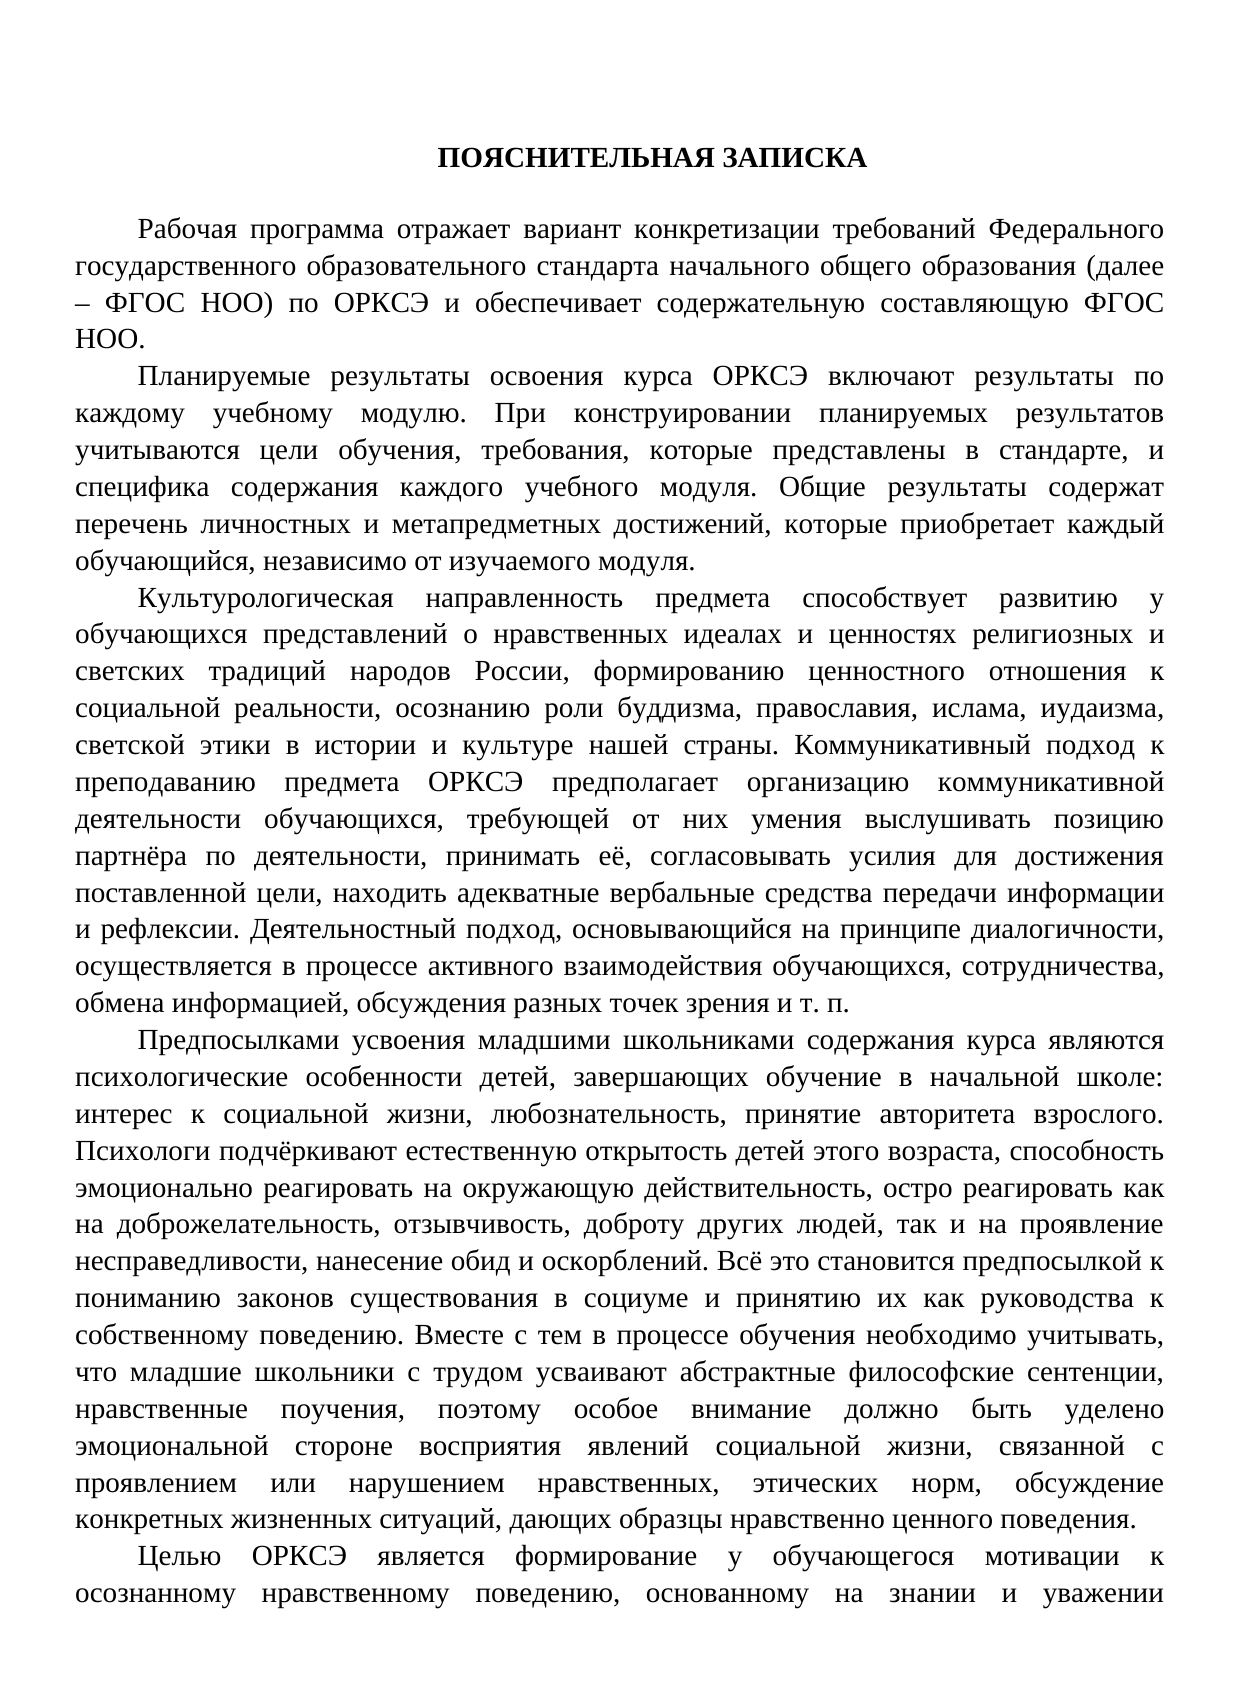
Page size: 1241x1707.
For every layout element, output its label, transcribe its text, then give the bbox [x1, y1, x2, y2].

text ПОЯСНИТЕЛЬНАЯ ЗАПИСКА [87, 140, 1165, 174]
text Планируемые результаты освоения курса ОРКСЭ включают результаты по каждому учебному модулю. При конструировании планируемых результатов учитываются цели обучения, требования, которые представлены в стандарте, и специфика содержания каждого учебного модуля. Общие результаты содержат перечень личностных и метапредметных достижений, которые приобретает каждый обучающийся, независимо от изучаемого модуля. [75, 358, 1165, 576]
text Рабочая программа отражает вариант конкретизации требований Федерального государственного образовательного стандарта начального общего образования (далее – ФГОС НОО) по ОРКСЭ и обеспечивает содержательную составляющую ФГОС НОО. [75, 211, 1165, 355]
text Предпосылками усвоения младшими школьниками содержания курса являются психологические особенности детей, завершающих обучение в начальной школе: интерес к социальной жизни, любознательность, принятие авторитета взрослого. Психологи подчёркивают естественную открытость детей этого возраста, способность эмоционально реагировать на окружающую действительность, остро реагировать как на доброжелательность, отзывчивость, доброту других людей, так и на проявление несправедливости, нанесение обид и оскорблений. Всё это становится предпосылкой к пониманию законов существования в социуме и принятию их как руководства к собственному поведению. Вместе с тем в процессе обучения необходимо учитывать, что младшие школьники с трудом усваивают абстрактные философские сентенции, нравственные поучения, поэтому особое внимание должно быть уделено эмоциональной стороне восприятия явлений социальной жизни, связанной с проявлением или нарушением нравственных, этических норм, обсуждение конкретных жизненных ситуаций, дающих образцы нравственно ценного поведения. [75, 1022, 1165, 1535]
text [75, 1538, 1165, 1609]
text Культурологическая направленность предмета способствует развитию у обучающихся представлений о нравственных идеалах и ценностях религиозных и светских традиций народов России, формированию ценностного отношения к социальной реальности, осознанию роли буддизма, православия, ислама, иудаизма, светской этики в истории и культуре нашей страны. Коммуникативный подход к преподаванию предмета ОРКСЭ предполагает организацию коммуникативной деятельности обучающихся, требующей от них умения выслушивать позицию партнёра по деятельности, принимать её, согласовывать усилия для достижения поставленной цели, находить адекватные вербальные средства передачи информации и рефлексии. Деятельностный подход, основывающийся на принципе диалогичности, осуществляется в процессе активного взаимодействия обучающихся, сотрудничества, обмена информацией, обсуждения разных точек зрения и т. п. [75, 580, 1165, 1019]
